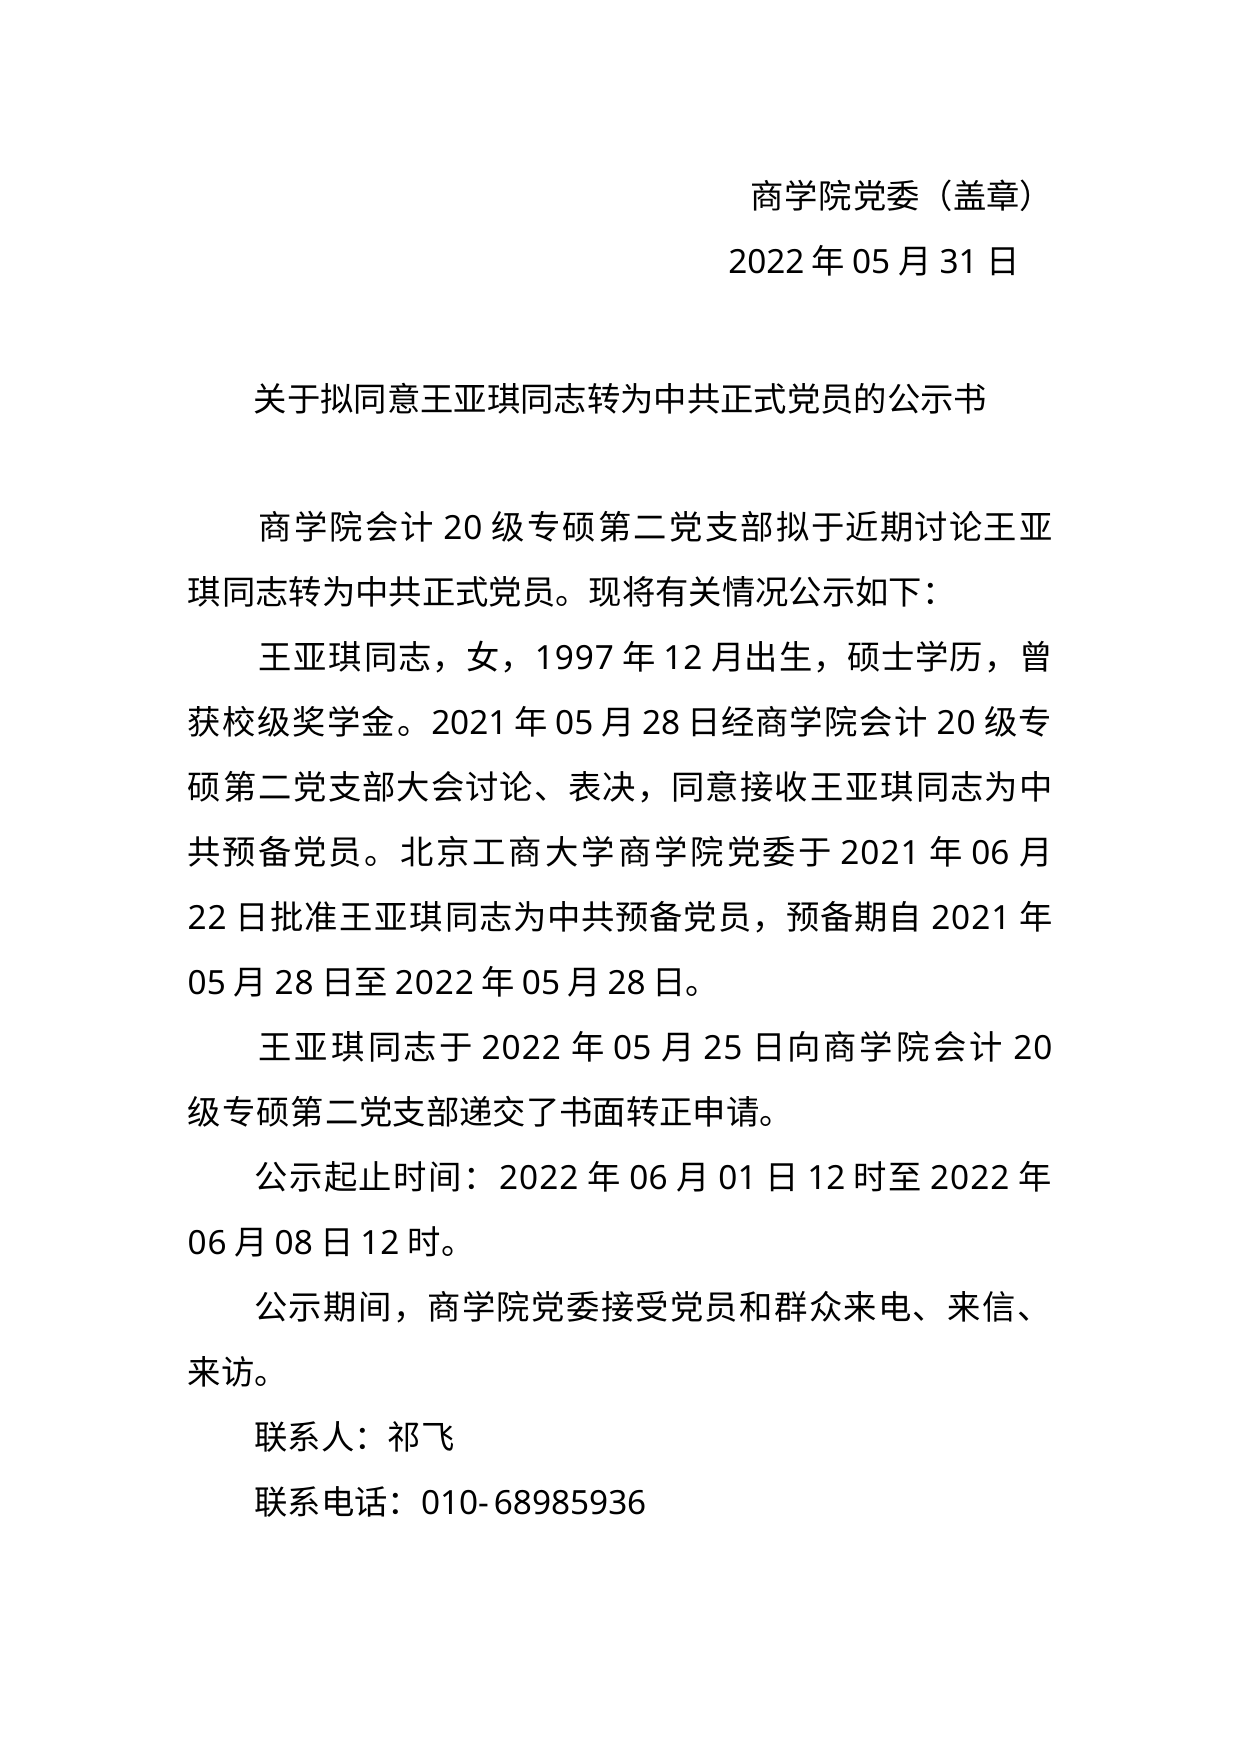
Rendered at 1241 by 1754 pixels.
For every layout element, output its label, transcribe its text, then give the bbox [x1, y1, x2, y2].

text 商学院会计20级专硕第二党支部拟于近期讨论王亚琪同志转为中共正式党员。现将有关情况公示如下： [187, 492, 1053, 622]
text 商学院党委（盖章） [187, 162, 1053, 227]
text 2022年 05 月 31 日 [187, 227, 1019, 292]
text 王亚琪同志于2022年05月25日向商学院会计20级专硕第二党支部递交了书面转正申请。 [187, 1012, 1053, 1142]
text 王亚琪同志，女，1997年12月出生，硕士学历，曾获校级奖学金。2021年05月28日经商学院会计20级专硕第二党支部大会讨论、表决，同意接收王亚琪同志为中共预备党员。北京工商大学商学院党委于2021年06月22日批准王亚琪同志为中共预备党员，预备期自2021年05月28日至2022年05月28日。 [187, 622, 1053, 1012]
text 联系人：祁飞 [187, 1402, 1053, 1467]
text 联系电话：010- 68985936 [187, 1467, 1053, 1532]
subtitle 关于拟同意王亚琪同志转为中共正式党员的公示书 [187, 365, 1053, 430]
text 公示起止时间：2022年06月01日12时至2022年06月08日12时。 [187, 1142, 1053, 1272]
text 公示期间，商学院党委接受党员和群众来电、来信、来访。 [187, 1272, 1053, 1402]
